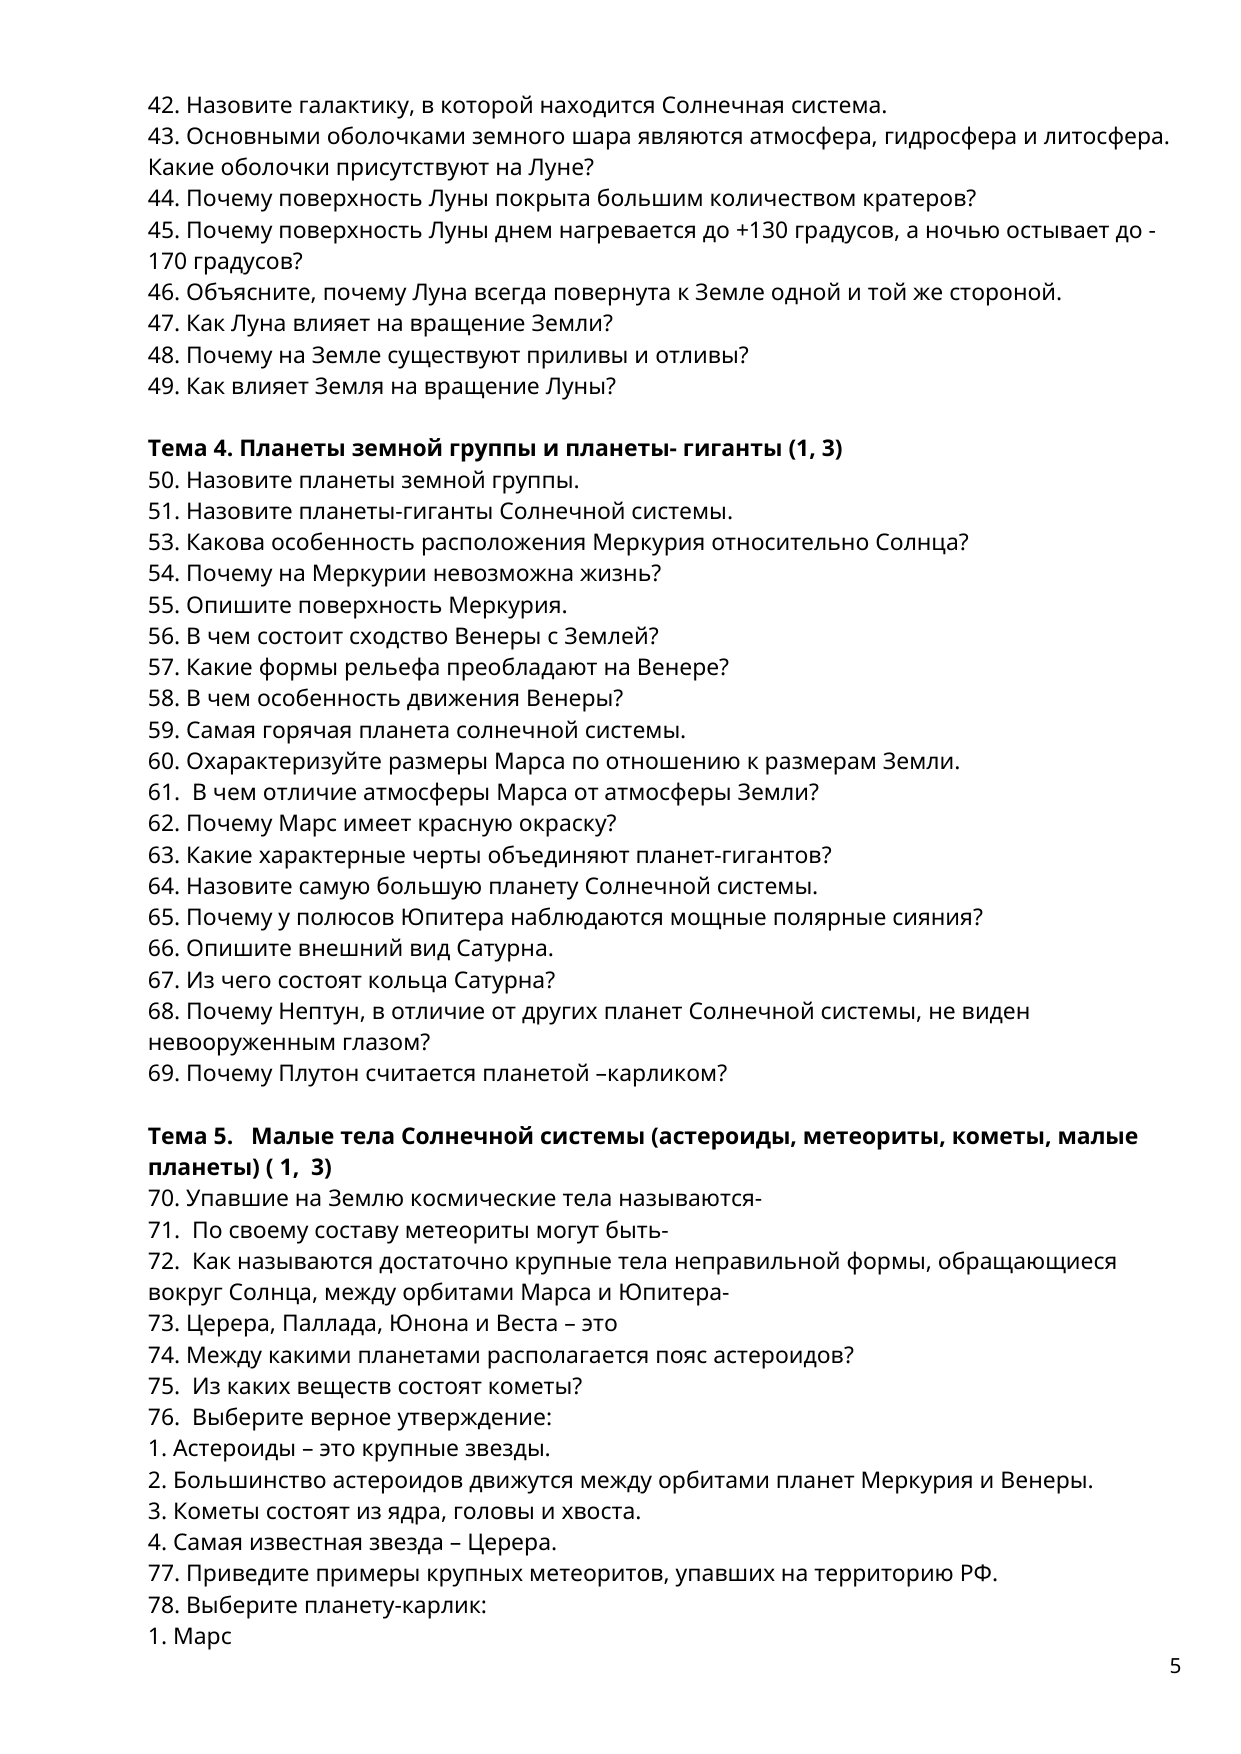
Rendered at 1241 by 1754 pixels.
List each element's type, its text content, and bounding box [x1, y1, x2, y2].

text Тема 5. Малые тела Солнечной системы (астероиды, метеориты, кометы, малые планеты) ( 1, 3) [148, 1120, 1181, 1182]
text 69. Почему Плутон считается планетой –карликом? [148, 1057, 1181, 1089]
text 76. Выберите верное утверждение: [148, 1401, 1181, 1432]
text 56. В чем состоит сходство Венеры с Землей? [148, 620, 1181, 651]
text 43. Основными оболочками земного шара являются атмосфера, гидросфера и литосфера. Какие оболочки присутствуют на Луне? [148, 120, 1181, 182]
text 65. Почему у полюсов Юпитера наблюдаются мощные полярные сияния? [148, 901, 1181, 932]
text 61. В чем отличие атмосферы Марса от атмосферы Земли? [148, 776, 1181, 807]
text 60. Охарактеризуйте размеры Марса по отношению к размерам Земли. [148, 745, 1181, 776]
text 48. Почему на Земле существуют приливы и отливы? [148, 339, 1181, 370]
text 77. Приведите примеры крупных метеоритов, упавших на территорию РФ. [148, 1557, 1181, 1589]
text 53. Какова особенность расположения Меркурия относительно Солнца? [148, 526, 1181, 557]
text 55. Опишите поверхность Меркурия. [148, 589, 1181, 620]
text 1. Астероиды – это крупные звезды. [148, 1432, 1181, 1464]
text 75. Из каких веществ состоят кометы? [148, 1370, 1181, 1401]
text 49. Как влияет Земля на вращение Луны? [148, 370, 1181, 401]
text 64. Назовите самую большую планету Солнечной системы. [148, 870, 1181, 901]
text 57. Какие формы рельефа преобладают на Венере? [148, 651, 1181, 682]
text 51. Назовите планеты-гиганты Солнечной системы. [148, 495, 1181, 526]
text 42. Назовите галактику, в которой находится Солнечная система. [148, 89, 1181, 120]
text 54. Почему на Меркурии невозможна жизнь? [148, 557, 1181, 589]
text 4. Самая известная звезда – Церера. [148, 1526, 1181, 1557]
text 3. Кометы состоят из ядра, головы и хвоста. [148, 1495, 1181, 1526]
text 68. Почему Нептун, в отличие от других планет Солнечной системы, не виден невооруженным глазом? [148, 995, 1181, 1057]
text 73. Церера, Паллада, Юнона и Веста – это [148, 1307, 1181, 1339]
text 63. Какие характерные черты объединяют планет-гигантов? [148, 839, 1181, 870]
text 2. Большинство астероидов движутся между орбитами планет Меркурия и Венеры. [148, 1464, 1181, 1495]
text 72. Как называются достаточно крупные тела неправильной формы, обращающиеся вокруг Солнца, между орбитами Марса и Юпитера- [148, 1245, 1181, 1307]
text 59. Самая горячая планета солнечной системы. [148, 714, 1181, 745]
text 50. Назовите планеты земной группы. [148, 464, 1181, 495]
text 71. По своему составу метеориты могут быть- [148, 1214, 1181, 1245]
text 58. В чем особенность движения Венеры? [148, 682, 1181, 714]
text 74. Между какими планетами располагается пояс астероидов? [148, 1339, 1181, 1370]
text 66. Опишите внешний вид Сатурна. [148, 932, 1181, 964]
text 70. Упавшие на Землю космические тела называются- [148, 1182, 1181, 1214]
text 1. Марс [148, 1620, 1181, 1651]
text 47. Как Луна влияет на вращение Земли? [148, 307, 1181, 339]
text 44. Почему поверхность Луны покрыта большим количеством кратеров? [148, 182, 1181, 214]
text Тема 4. Планеты земной группы и планеты- гиганты (1, 3) [148, 432, 1181, 464]
text 46. Объясните, почему Луна всегда повернута к Земле одной и той же стороной. [148, 276, 1181, 307]
text 67. Из чего состоят кольца Сатурна? [148, 964, 1181, 995]
text 78. Выберите планету-карлик: [148, 1589, 1181, 1620]
text 45. Почему поверхность Луны днем нагревается до +130 градусов, а ночью остывает до -170 градусов? [148, 214, 1181, 276]
text 62. Почему Марс имеет красную окраску? [148, 807, 1181, 839]
